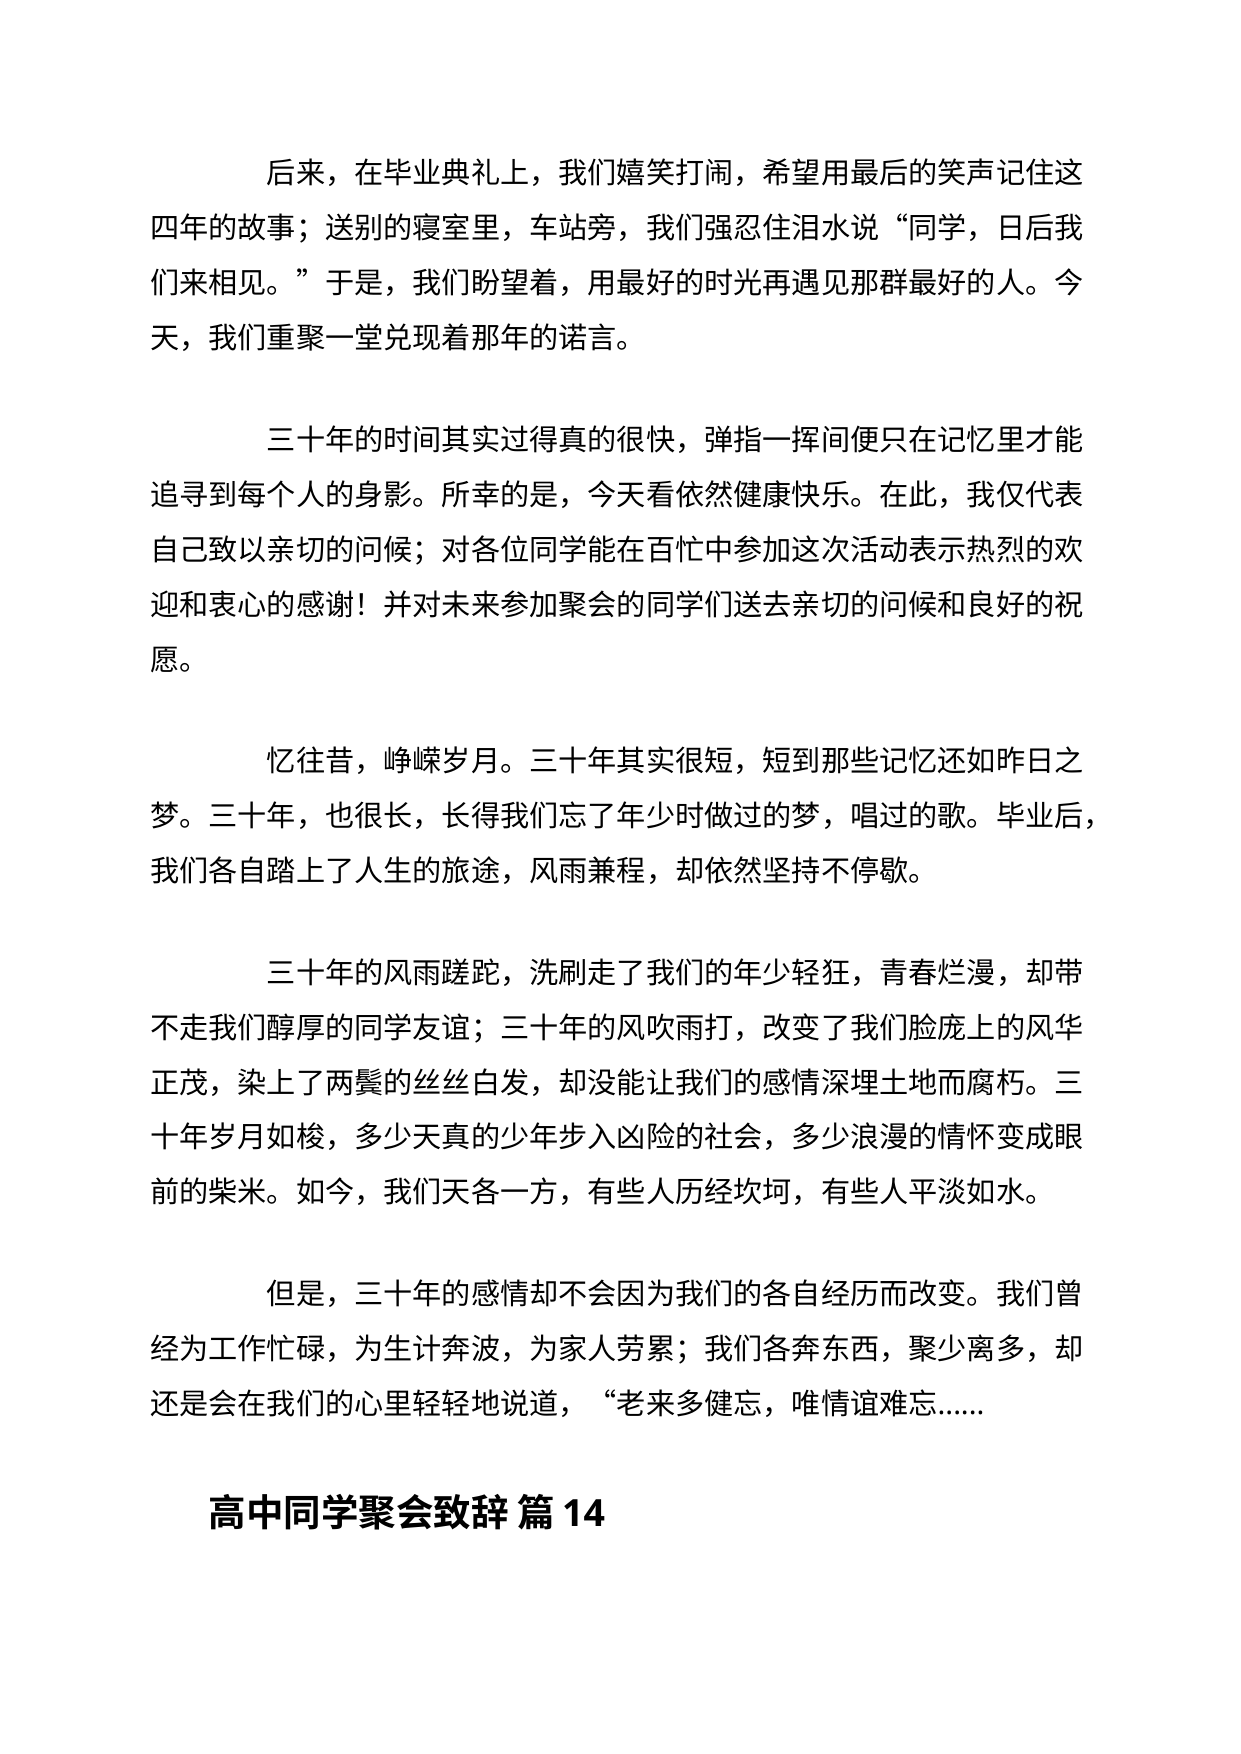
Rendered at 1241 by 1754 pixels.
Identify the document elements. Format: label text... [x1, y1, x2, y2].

text 三十年的风雨蹉跎，洗刷走了我们的年少轻狂，青春烂漫，却带不走我们醇厚的同学友谊；三十年的风吹雨打，改变了我们脸庞上的风华正茂，染上了两鬓的丝丝白发，却没能让我们的感情深埋土地而腐朽。三十年岁月如梭，多少天真的少年步入凶险的社会，多少浪漫的情怀变成眼前的柴米。如今，我们天各一方，有些人历经坎坷，有些人平淡如水。 [150, 949, 1090, 1211]
text 忆往昔，峥嵘岁月。三十年其实很短，短到那些记忆还如昨日之梦。三十年，也很长，长得我们忘了年少时做过的梦，唱过的歌。毕业后，我们各自踏上了人生的旅途，风雨兼程，却依然坚持不停歇。 [150, 738, 1090, 890]
text 高中同学聚会致辞 篇14 [150, 1482, 1090, 1537]
text 三十年的时间其实过得真的很快，弹指一挥间便只在记忆里才能追寻到每个人的身影。所幸的是，今天看依然健康快乐。在此，我仅代表自己致以亲切的问候；对各位同学能在百忙中参加这次活动表示热烈的欢迎和衷心的感谢！并对未来参加聚会的同学们送去亲切的问候和良好的祝愿。 [150, 416, 1090, 678]
text 后来，在毕业典礼上，我们嬉笑打闹，希望用最后的笑声记住这四年的故事；送别的寝室里，车站旁，我们强忍住泪水说“同学，日后我们来相见。”于是，我们盼望着，用最好的时光再遇见那群最好的人。今天，我们重聚一堂兑现着那年的诺言。 [150, 150, 1090, 357]
text 但是，三十年的感情却不会因为我们的各自经历而改变。我们曾经为工作忙碌，为生计奔波，为家人劳累；我们各奔东西，聚少离多，却还是会在我们的心里轻轻地说道，“老来多健忘，唯情谊难忘...... [150, 1271, 1090, 1423]
